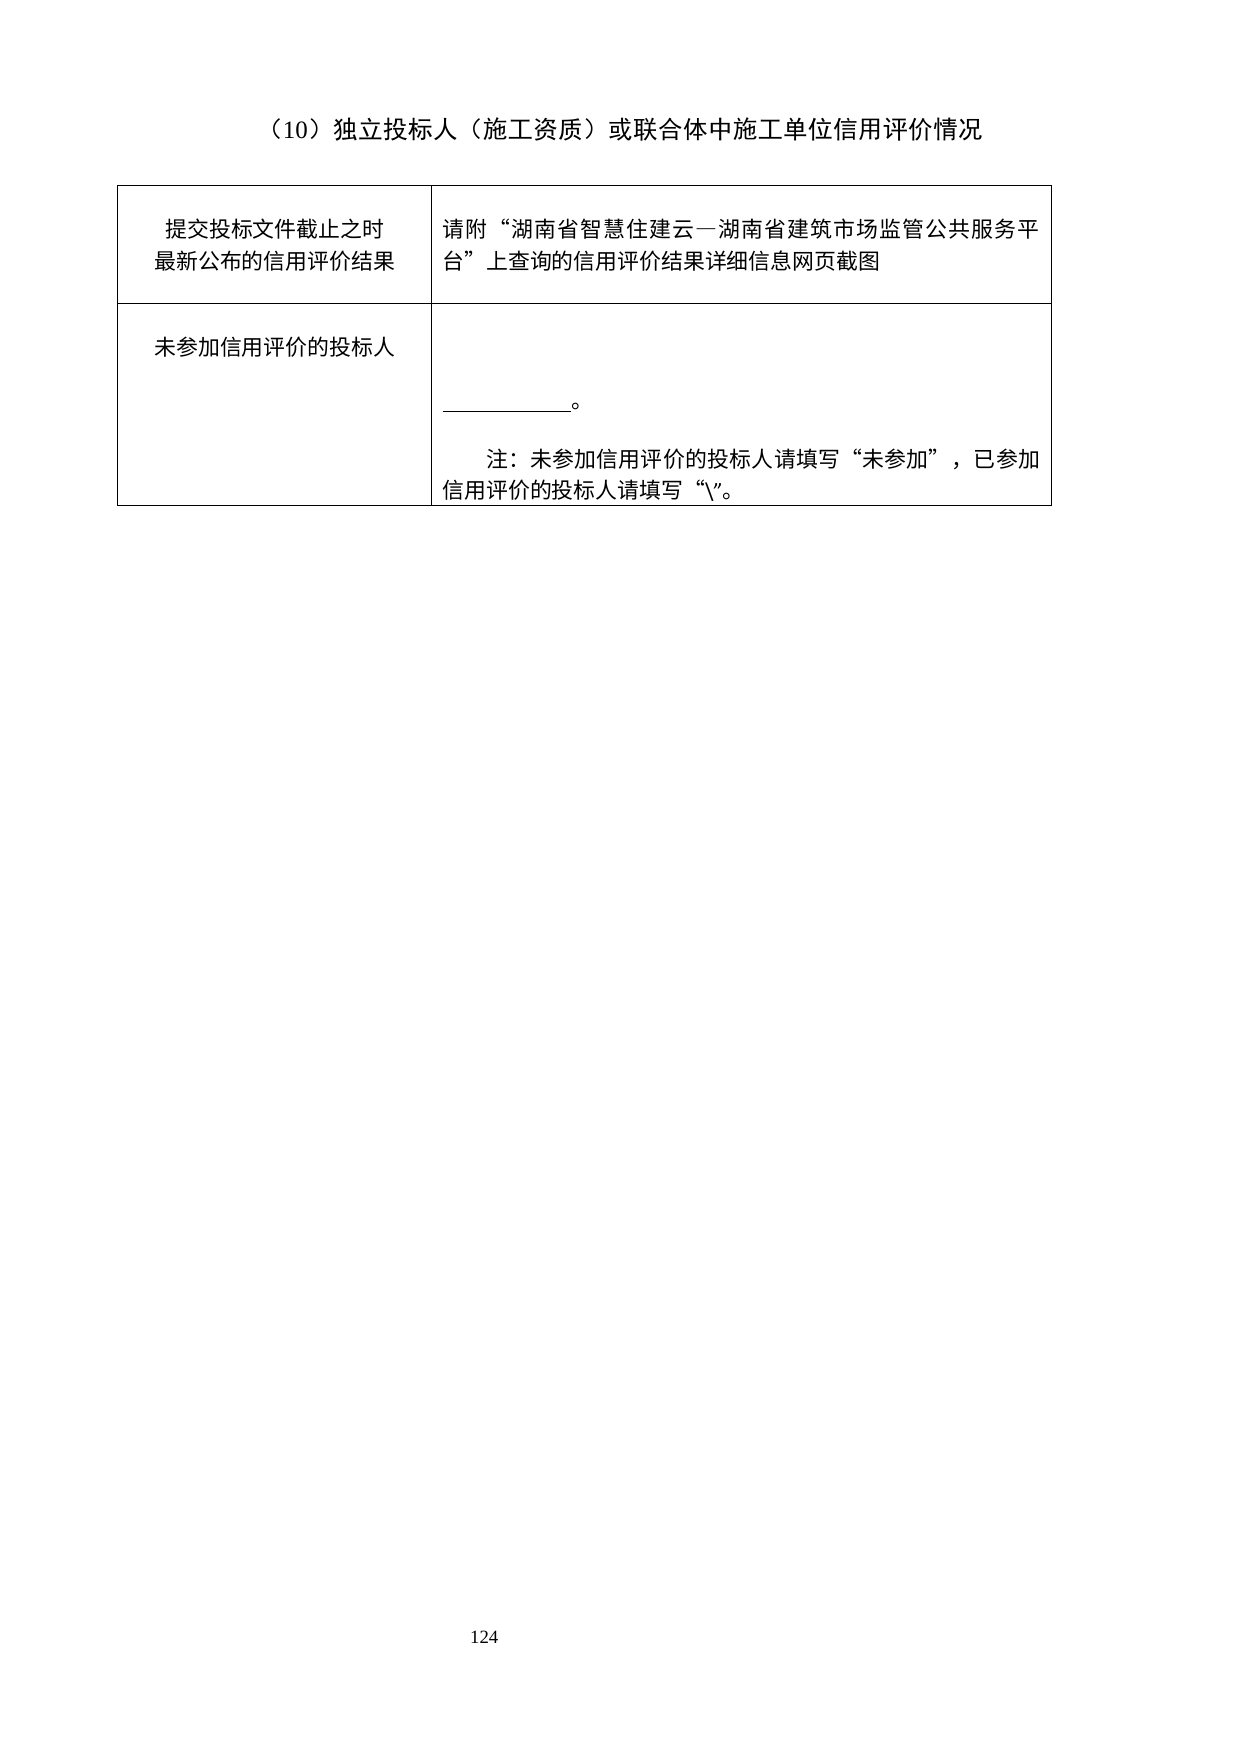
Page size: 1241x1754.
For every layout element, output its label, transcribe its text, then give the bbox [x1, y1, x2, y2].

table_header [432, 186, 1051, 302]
subtitle （10）独立投标人（施工资质）或联合体中施工单位信用评价情况 [106, 114, 1134, 144]
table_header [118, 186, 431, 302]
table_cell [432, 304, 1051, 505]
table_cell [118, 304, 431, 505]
